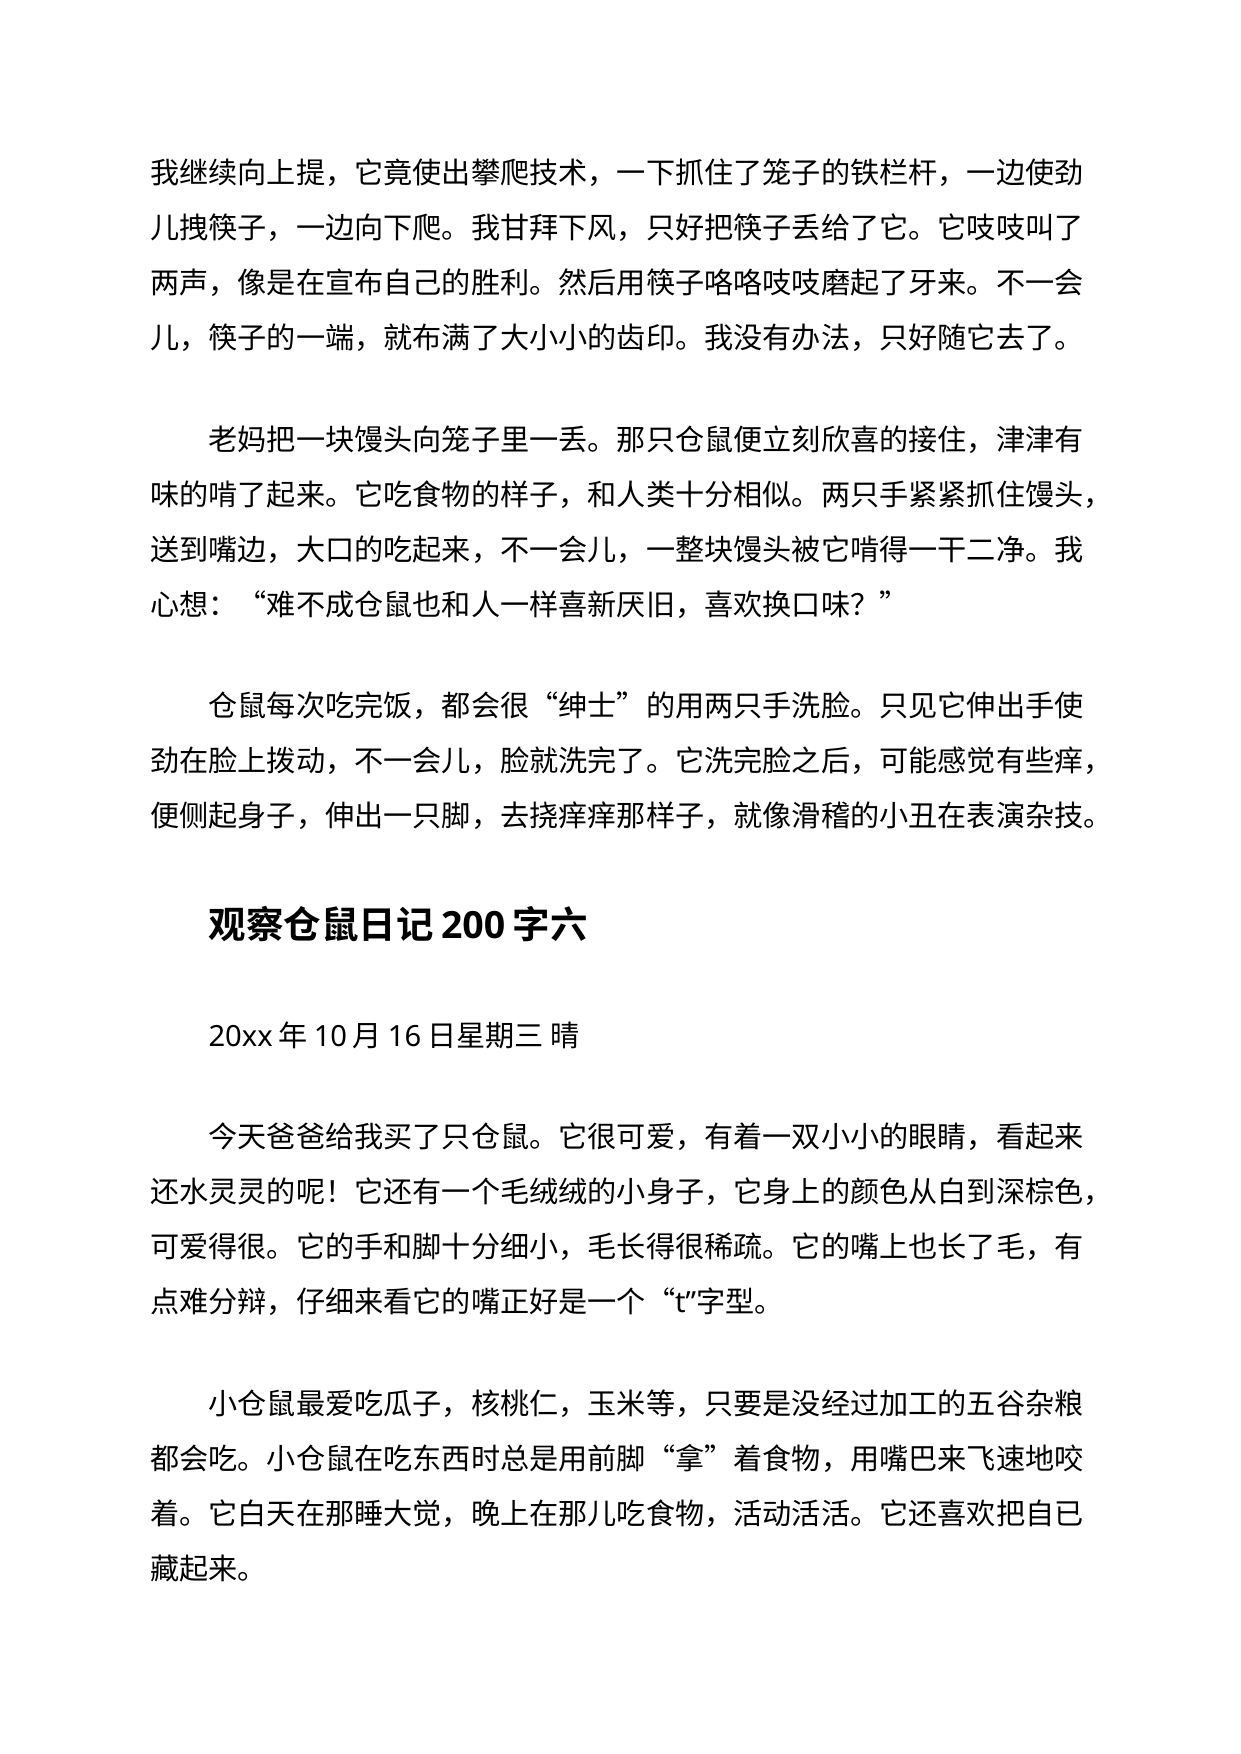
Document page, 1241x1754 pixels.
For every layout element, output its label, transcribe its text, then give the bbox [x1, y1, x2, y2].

text 小仓鼠最爱吃瓜子，核桃仁，玉米等，只要是没经过加工的五谷杂粮都会吃。小仓鼠在吃东西时总是用前脚“拿”着食物，用嘴巴来飞速地咬着。它白天在那睡大觉，晚上在那儿吃食物，活动活活。它还喜欢把自已藏起来。 [150, 1381, 1090, 1588]
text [150, 150, 1090, 357]
text 20xx年10月16日星期三 晴 [150, 1012, 1090, 1054]
text 仓鼠每次吃完饭，都会很“绅士”的用两只手洗脸。只见它伸出手使劲在脸上拨动，不一会儿，脸就洗完了。它洗完脸之后，可能感觉有些痒，便侧起身子，伸出一只脚，去挠痒痒那样子，就像滑稽的小丑在表演杂技。 [150, 683, 1090, 835]
text 老妈把一块馒头向笼子里一丢。那只仓鼠便立刻欣喜的接住，津津有味的啃了起来。它吃食物的样子，和人类十分相似。两只手紧紧抓住馒头，送到嘴边，大口的吃起来，不一会儿，一整块馒头被它啃得一干二净。我心想：“难不成仓鼠也和人一样喜新厌旧，喜欢换口味？” [150, 416, 1090, 623]
text 今天爸爸给我买了只仓鼠。它很可爱，有着一双小小的眼睛，看起来还水灵灵的呢！它还有一个毛绒绒的小身子，它身上的颜色从白到深棕色，可爱得很。它的手和脚十分细小，毛长得很稀疏。它的嘴上也长了毛，有点难分辩，仔细来看它的嘴正好是一个“t”字型。 [150, 1114, 1090, 1321]
text 观察仓鼠日记200字六 [150, 894, 1090, 949]
